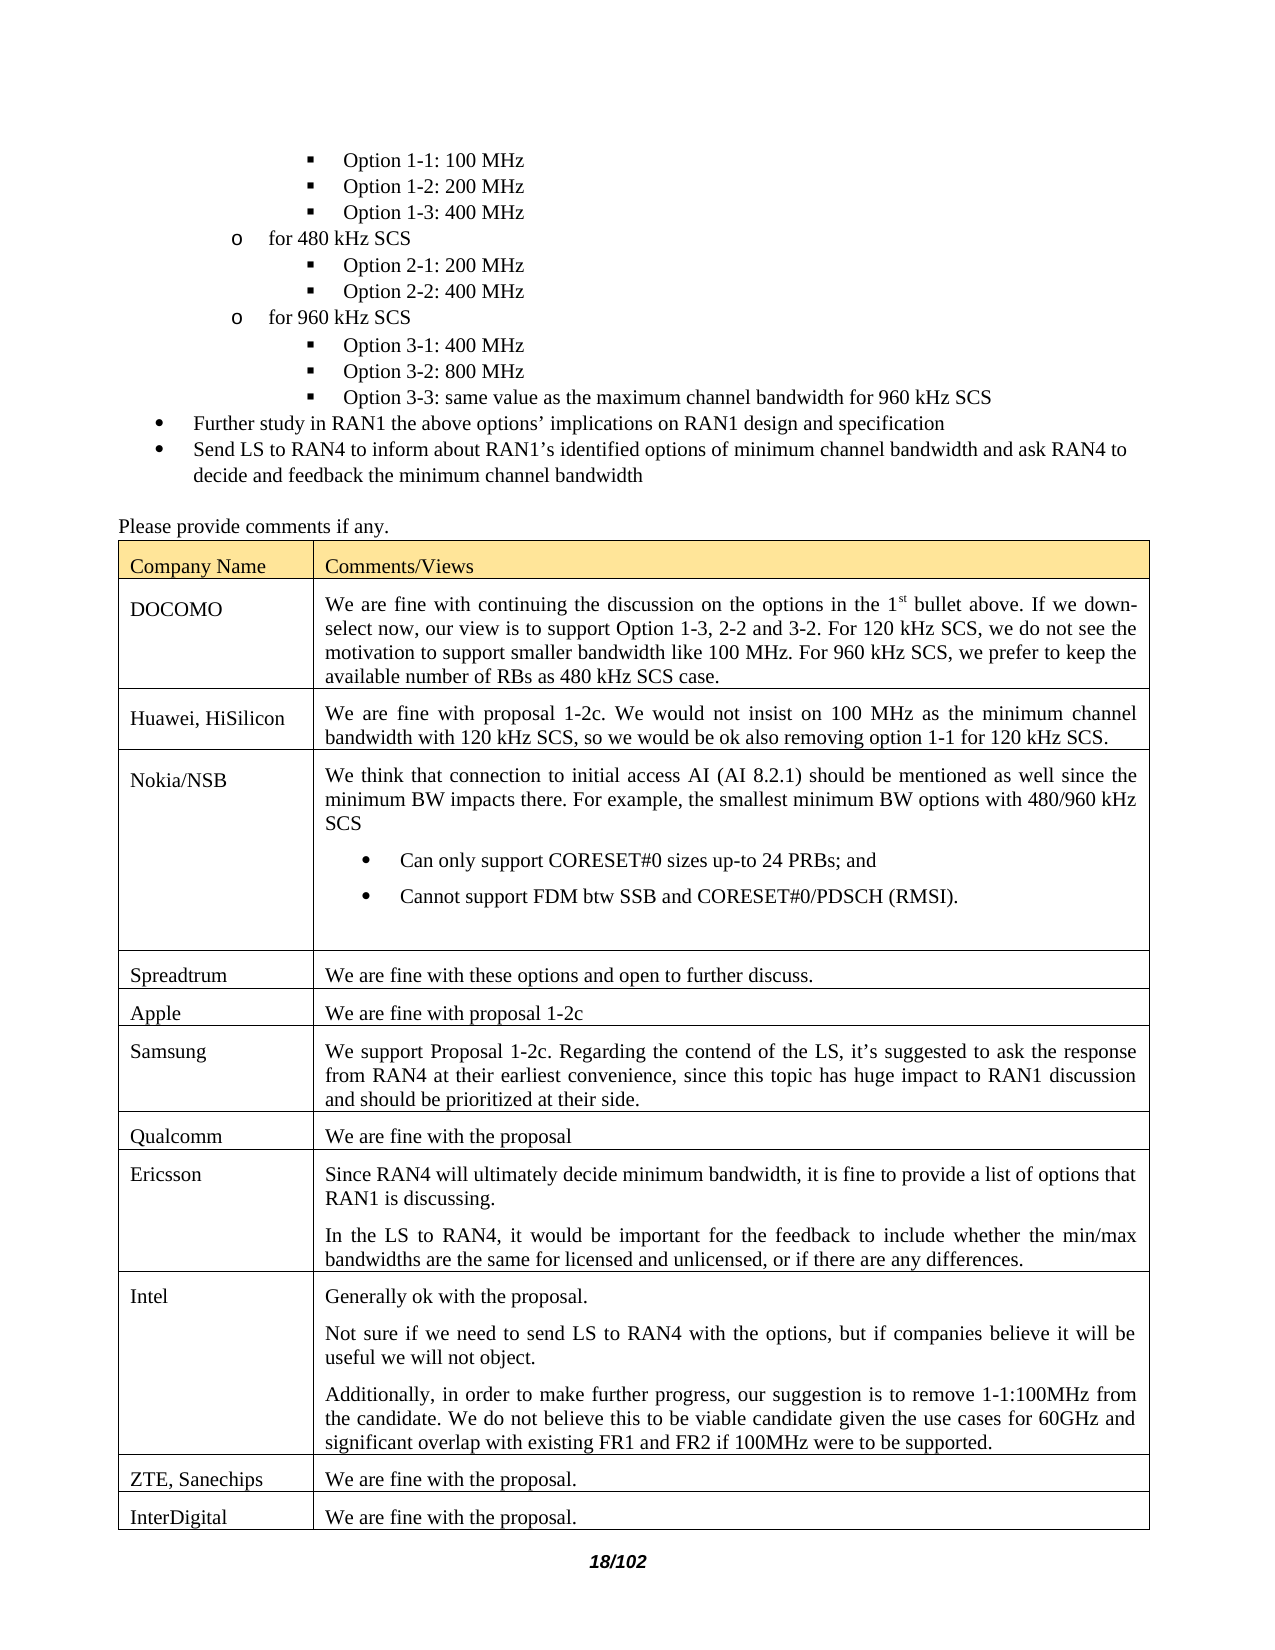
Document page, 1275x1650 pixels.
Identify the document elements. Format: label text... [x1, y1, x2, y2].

list for 480 kHz SCS [231, 226, 1157, 251]
list Option 1-2: 200 MHz [306, 174, 1157, 198]
table_cell We are fine with the proposal. [314, 1492, 1149, 1529]
list Option 3-3: same value as the maximum channel bandwidth for 960 kHz SCS [306, 385, 1157, 409]
table_cell Nokia/NSB [119, 750, 313, 950]
list Option 2-2: 400 MHz [306, 279, 1157, 303]
list Option 1-1: 100 MHz [306, 148, 1157, 172]
list for 960 kHz SCS [231, 305, 1157, 331]
text Please provide comments if any. [118, 514, 1157, 538]
table_cell InterDigital [119, 1492, 313, 1529]
table_cell Spreadtrum [119, 951, 313, 987]
table_cell We are fine with the proposal [314, 1112, 1149, 1148]
list Option 3-2: 800 MHz [306, 359, 1157, 383]
table_cell We think that connection to initial access AI (AI 8.2.1) should be mentioned as well since the minimum BW impacts there. For example, the smallest minimum BW options with 480/960 kHz SCS Can only support CORESET#0 sizes up-to 24 PRBs; and Cannot support FDM btw SSB and CORESET#0/PDSCH (RMSI). [314, 750, 1149, 950]
table_cell We are fine with proposal 1-2c [314, 989, 1149, 1025]
list Send LS to RAN4 to inform about RAN1’s identified options of minimum channel bandwidth and ask RAN4 to decide and feedback the minimum channel bandwidth [156, 437, 1157, 487]
table_cell We are fine with these options and open to further discuss. [314, 951, 1149, 987]
table_cell Generally ok with the proposal. Not sure if we need to send LS to RAN4 with the options, but if companies believe it will be useful we will not object. Additionally, in order to make further progress, our suggestion is to remove 1-1:100MHz from the candidate. We do not believe this to be viable candidate given the use cases for 60GHz and significant overlap with existing FR1 and FR2 if 100MHz were to be supported. [314, 1272, 1149, 1454]
table_cell Qualcomm [119, 1112, 313, 1148]
table_cell Intel [119, 1272, 313, 1454]
table_cell Ericsson [119, 1150, 313, 1271]
table_header Comments/Views [314, 541, 1149, 578]
list Option 2-1: 200 MHz [306, 253, 1157, 277]
table_cell Huawei, HiSilicon [119, 689, 313, 749]
table_cell We are fine with continuing the discussion on the options in the 1st bullet above. If we down-select now, our view is to support Option 1-3, 2-2 and 3-2. For 120 kHz SCS, we do not see the motivation to support smaller bandwidth like 100 MHz. For 960 kHz SCS, we prefer to keep the available number of RBs as 480 kHz SCS case. [314, 579, 1149, 688]
table_cell DOCOMO [119, 579, 313, 688]
list Further study in RAN1 the above options’ implications on RAN1 design and specification [156, 411, 1157, 435]
table_cell Apple [119, 989, 313, 1025]
table_cell Samsung [119, 1026, 313, 1111]
table_cell ZTE, Sanechips [119, 1455, 313, 1491]
table_cell We support Proposal 1-2c. Regarding the contend of the LS, it’s suggested to ask the response from RAN4 at their earliest convenience, since this topic has huge impact to RAN1 discussion and should be prioritized at their side. [314, 1026, 1149, 1111]
table_cell We are fine with the proposal. [314, 1455, 1149, 1491]
table_cell We are fine with proposal 1-2c. We would not insist on 100 MHz as the minimum channel bandwidth with 120 kHz SCS, so we would be ok also removing option 1-1 for 120 kHz SCS. [314, 689, 1149, 749]
table_cell Since RAN4 will ultimately decide minimum bandwidth, it is fine to provide a list of options that RAN1 is discussing. In the LS to RAN4, it would be important for the feedback to include whether the min/max bandwidths are the same for licensed and unlicensed, or if there are any differences. [314, 1150, 1149, 1271]
list Option 1-3: 400 MHz [306, 199, 1157, 224]
list Option 3-1: 400 MHz [306, 333, 1157, 357]
table_header Company Name [119, 541, 313, 578]
